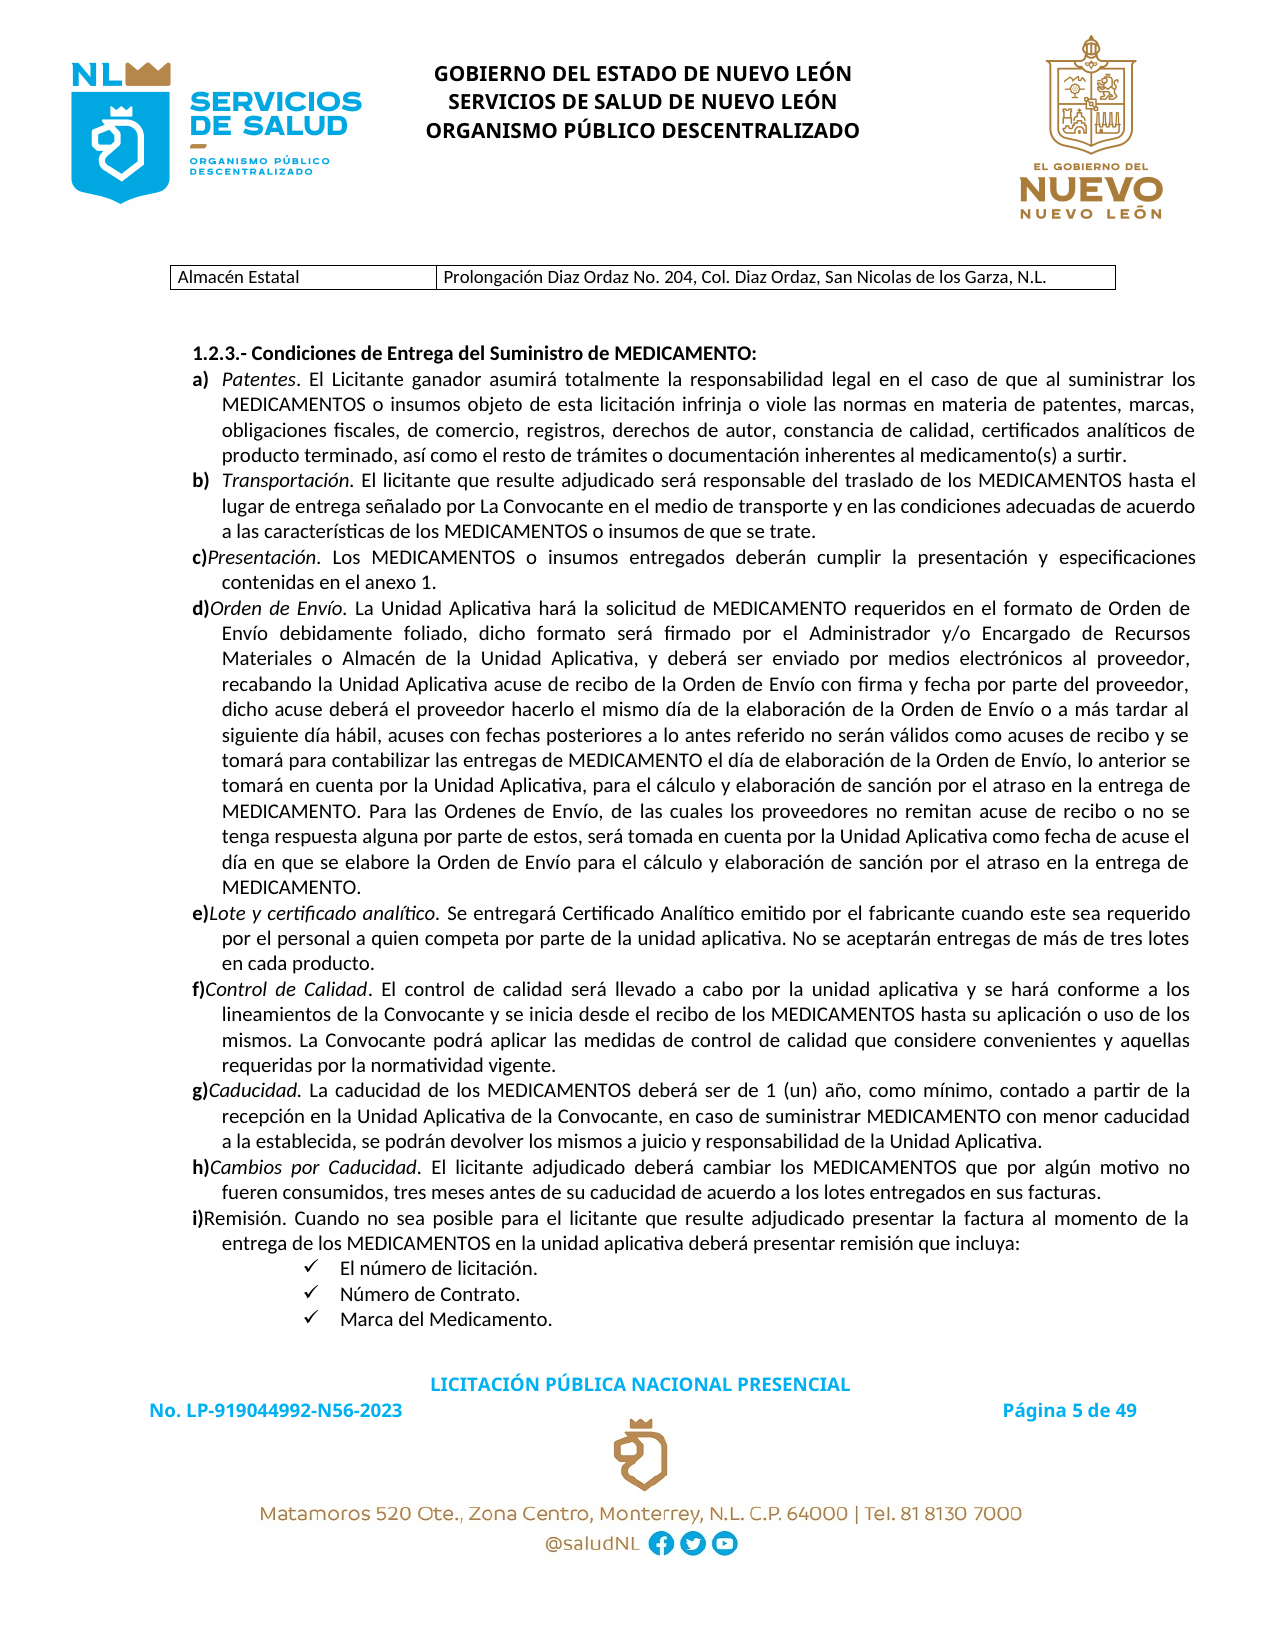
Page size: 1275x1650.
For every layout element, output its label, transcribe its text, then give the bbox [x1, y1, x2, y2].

list Orden de Envío. La Unidad Aplicativa hará la solicitud de MEDICAMENTO requeridos en el formato de Orden de Envío debidamente foliado, dicho formato será firmado por el Administrador y/o Encargado de Recursos Materiales o Almacén de la Unidad Aplicativa, y deberá ser enviado por medios electrónicos al proveedor, recabando la Unidad Aplicativa acuse de recibo de la Orden de Envío con firma y fecha por parte del proveedor, dicho acuse deberá el proveedor hacerlo el mismo día de la elaboración de la Orden de Envío o a más tardar al siguiente día hábil, acuses con fechas posteriores a lo antes referido no serán válidos como acuses de recibo y se tomará para contabilizar las entregas de MEDICAMENTO el día de elaboración de la Orden de Envío, lo anterior se tomará en cuenta por la Unidad Aplicativa, para el cálculo y elaboración de sanción por el atraso en la entrega de MEDICAMENTO. Para las Ordenes de Envío, de las cuales los proveedores no remitan acuse de recibo o no se tenga respuesta alguna por parte de estos, será tomada en cuenta por la Unidad Aplicativa como fecha de acuse el día en que se elabore la Orden de Envío para el cálculo y elaboración de sanción por el atraso en la entrega de MEDICAMENTO. [192, 595, 1192, 900]
list Presentación. Los MEDICAMENTOS o insumos entregados deberán cumplir la presentación y especificaciones contenidas en el anexo 1. [192, 544, 1197, 595]
table_cell Prolongación Diaz Ordaz No. 204, Col. Diaz Ordaz, San Nicolas de los Garza, N.L. [437, 266, 1115, 289]
text 1.2.3.- Condiciones de Entrega del Suministro de MEDICAMENTO: [192, 341, 1197, 366]
picture [1008, 30, 1169, 231]
picture [0, 1401, 1272, 1571]
list Número de Contrato. [302, 1281, 1192, 1306]
list Lote y certificado analítico. Se entregará Certificado Analítico emitido por el fabricante cuando este sea requerido por el personal a quien competa por parte de la unidad aplicativa. No se aceptarán entregas de más de tres lotes en cada producto. [192, 900, 1192, 976]
list Patentes. El Licitante ganador asumirá totalmente la responsabilidad legal en el caso de que al suministrar los MEDICAMENTOS o insumos objeto de esta licitación infrinja o viole las normas en materia de patentes, marcas, obligaciones fiscales, de comercio, registros, derechos de autor, constancia de calidad, certificados analíticos de producto terminado, así como el resto de trámites o documentación inherentes al medicamento(s) a surtir. [192, 366, 1197, 468]
list Marca del Medicamento. [302, 1306, 1192, 1332]
list Cambios por Caducidad. El licitante adjudicado deberá cambiar los MEDICAMENTOS que por algún motivo no fueren consumidos, tres meses antes de su caducidad de acuerdo a los lotes entregados en sus facturas. [192, 1154, 1192, 1205]
list Caducidad. La caducidad de los MEDICAMENTOS deberá ser de 1 (un) año, como mínimo, contado a partir de la recepción en la Unidad Aplicativa de la Convocante, en caso de suministrar MEDICAMENTO con menor caducidad a la establecida, se podrán devolver los mismos a juicio y responsabilidad de la Unidad Aplicativa. [192, 1078, 1192, 1154]
picture [38, 58, 388, 209]
list Transportación. El licitante que resulte adjudicado será responsable del traslado de los MEDICAMENTOS hasta el lugar de entrega señalado por La Convocante en el medio de transporte y en las condiciones adecuadas de acuerdo a las características de los MEDICAMENTOS o insumos de que se trate. [192, 468, 1197, 544]
list Control de Calidad. El control de calidad será llevado a cabo por la unidad aplicativa y se hará conforme a los lineamientos de la Convocante y se inicia desde el recibo de los MEDICAMENTOS hasta su aplicación o uso de los mismos. La Convocante podrá aplicar las medidas de control de calidad que considere convenientes y aquellas requeridas por la normatividad vigente. [192, 976, 1192, 1078]
list Remisión. Cuando no sea posible para el licitante que resulte adjudicado presentar la factura al momento de la entrega de los MEDICAMENTOS en la unidad aplicativa deberá presentar remisión que incluya: [192, 1205, 1192, 1256]
list El número de licitación. [302, 1256, 1192, 1281]
table_cell Almacén Estatal [171, 266, 436, 289]
